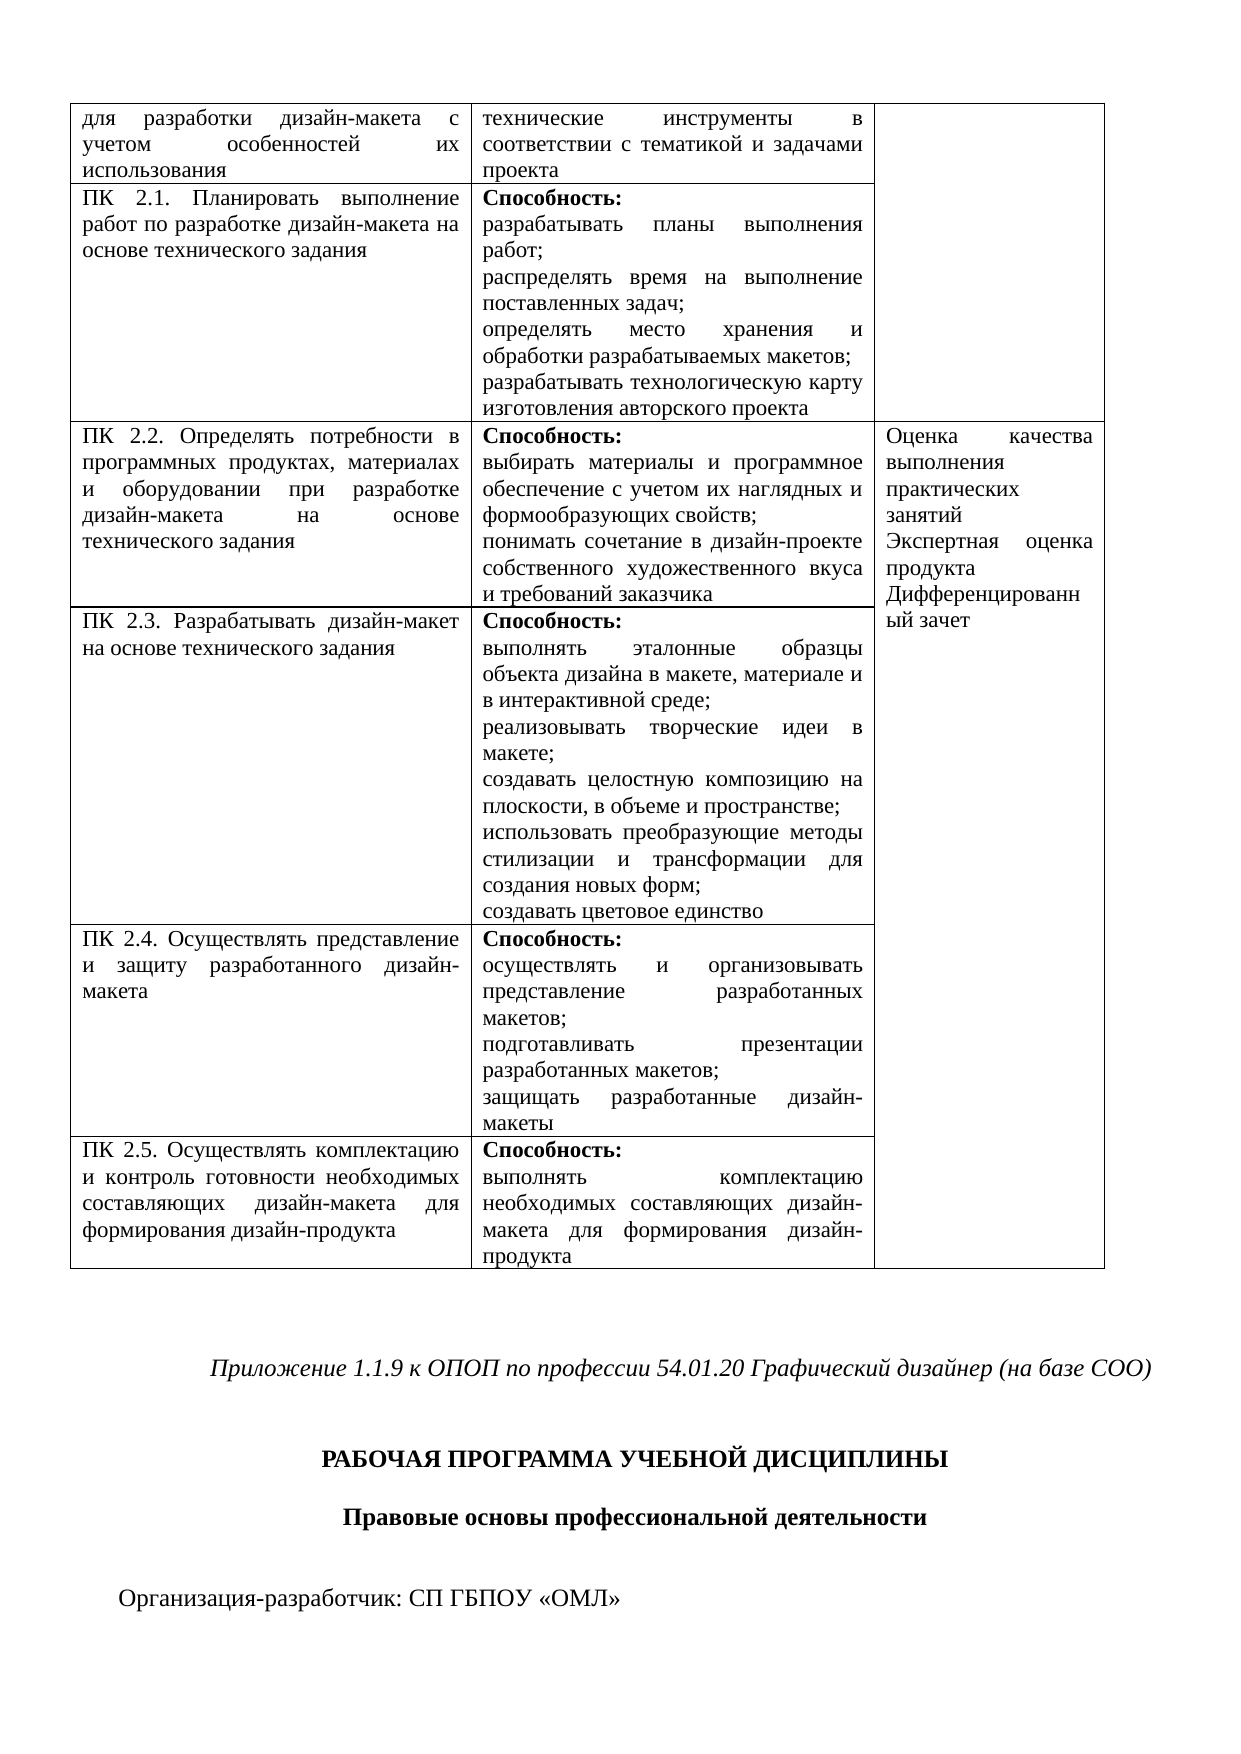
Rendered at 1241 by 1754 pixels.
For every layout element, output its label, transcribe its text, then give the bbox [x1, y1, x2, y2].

text РАБОЧая ПРОГРАММа УЧЕБНОЙ ДИСЦИПЛИНЫ [118, 1444, 1152, 1473]
text Приложение 1.1.9 к ОПОП по профессии 54.01.20 Графический дизайнер (на базе СОО) [118, 1353, 1152, 1382]
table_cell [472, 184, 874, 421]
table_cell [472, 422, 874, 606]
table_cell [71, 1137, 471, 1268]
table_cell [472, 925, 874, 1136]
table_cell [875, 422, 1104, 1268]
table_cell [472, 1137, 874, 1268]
text Правовые основы профессиональной деятельности [118, 1502, 1152, 1531]
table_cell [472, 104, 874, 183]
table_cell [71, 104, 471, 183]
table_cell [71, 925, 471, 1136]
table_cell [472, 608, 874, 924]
text Организация-разработчик: СП ГБПОУ «ОМЛ» [118, 1583, 1152, 1612]
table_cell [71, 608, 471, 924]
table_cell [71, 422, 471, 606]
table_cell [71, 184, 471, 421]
